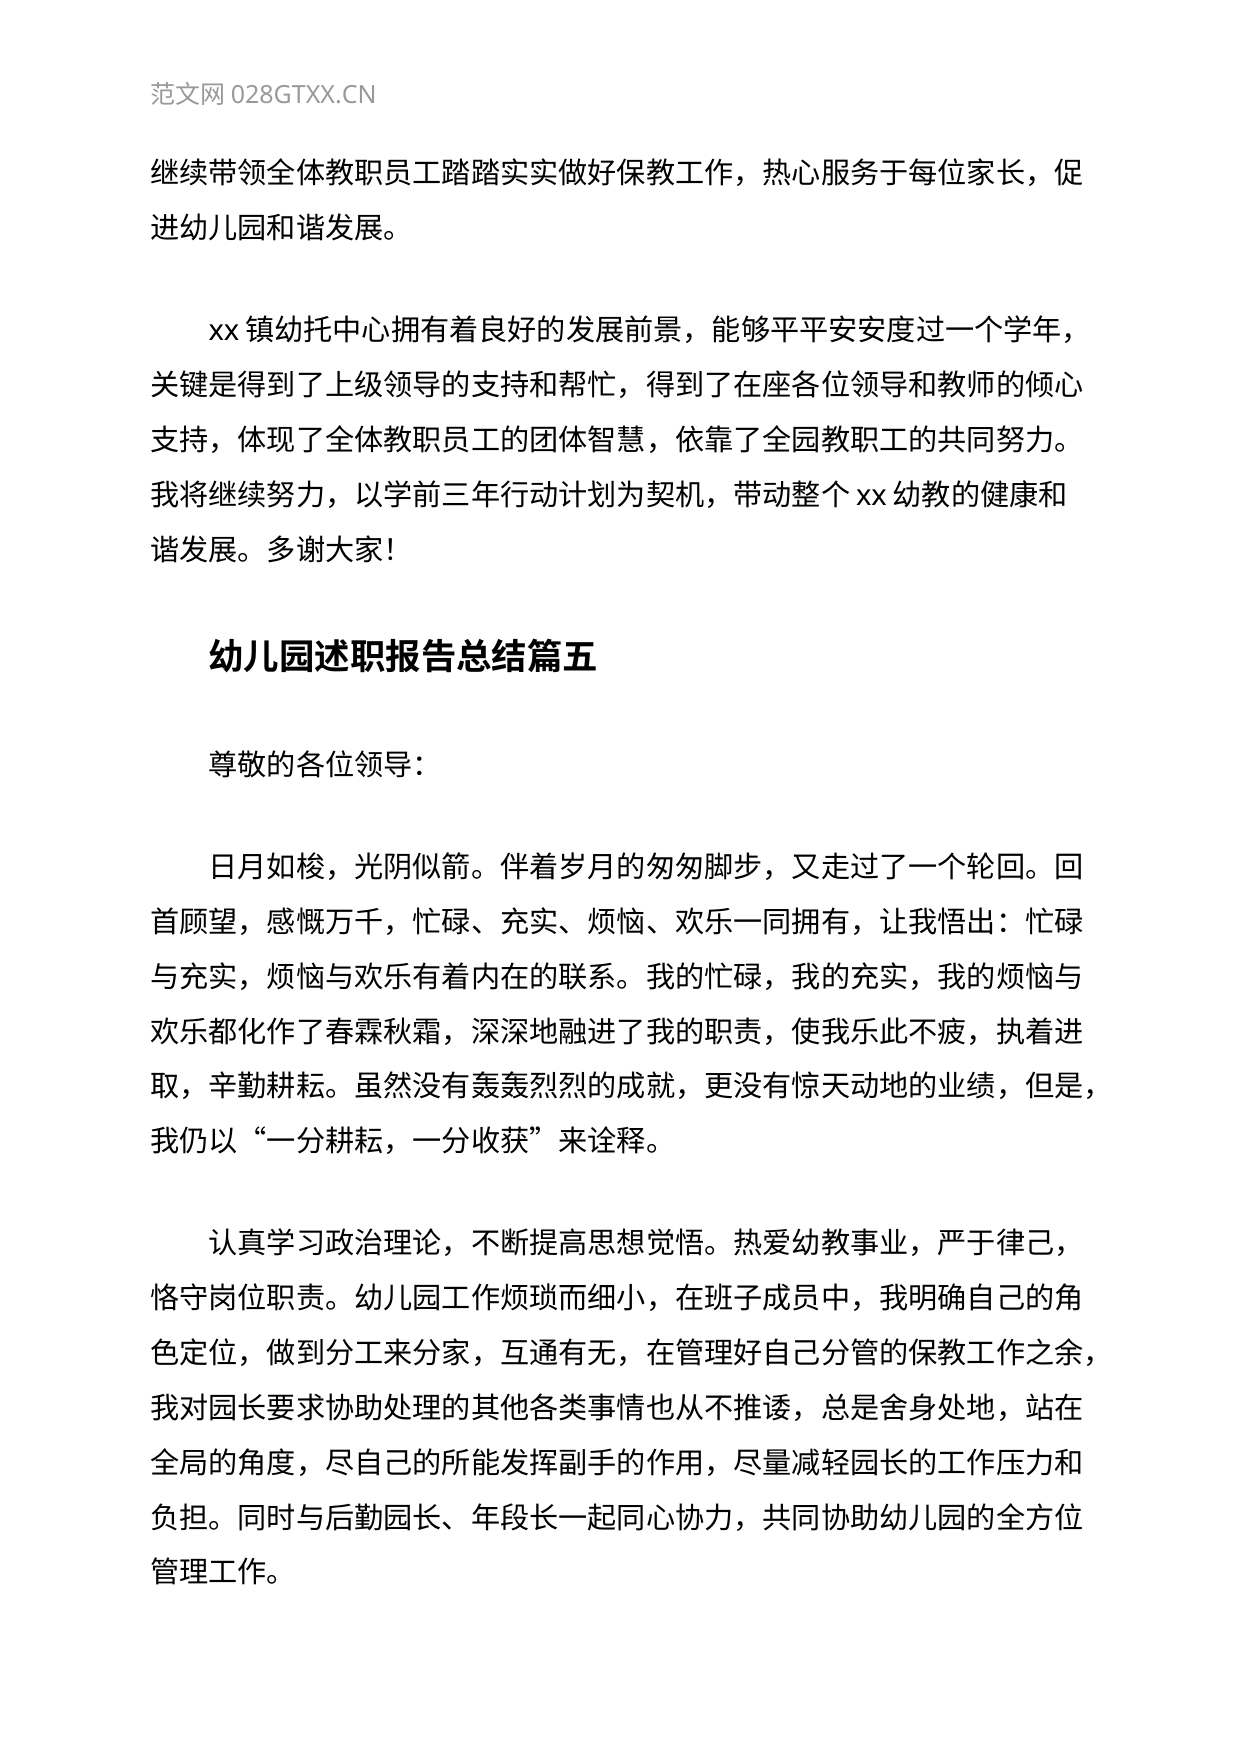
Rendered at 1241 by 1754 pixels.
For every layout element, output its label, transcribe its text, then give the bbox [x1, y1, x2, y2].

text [150, 150, 1090, 247]
text 认真学习政治理论，不断提高思想觉悟。热爱幼教事业，严于律己，恪守岗位职责。幼儿园工作烦琐而细小，在班子成员中，我明确自己的角色定位，做到分工来分家，互通有无，在管理好自己分管的保教工作之余，我对园长要求协助处理的其他各类事情也从不推诿，总是舍身处地，站在全局的角度，尽自己的所能发挥副手的作用，尽量减轻园长的工作压力和负担。同时与后勤园长、年段长一起同心协力，共同协助幼儿园的全方位管理工作。 [150, 1220, 1090, 1591]
text xx镇幼托中心拥有着良好的发展前景，能够平平安安度过一个学年，关键是得到了上级领导的支持和帮忙，得到了在座各位领导和教师的倾心支持，体现了全体教职员工的团体智慧，依靠了全园教职工的共同努力。我将继续努力，以学前三年行动计划为契机，带动整个xx幼教的健康和谐发展。多谢大家！ [150, 307, 1090, 569]
text 尊敬的各位领导： [150, 742, 1090, 784]
text 幼儿园述职报告总结篇五 [150, 628, 1090, 679]
text 日月如梭，光阴似箭。伴着岁月的匆匆脚步，又走过了一个轮回。回首顾望，感慨万千，忙碌、充实、烦恼、欢乐一同拥有，让我悟出：忙碌与充实，烦恼与欢乐有着内在的联系。我的忙碌，我的充实，我的烦恼与欢乐都化作了春霖秋霜，深深地融进了我的职责，使我乐此不疲，执着进取，辛勤耕耘。虽然没有轰轰烈烈的成就，更没有惊天动地的业绩，但是，我仍以“一分耕耘，一分收获”来诠释。 [150, 843, 1090, 1160]
